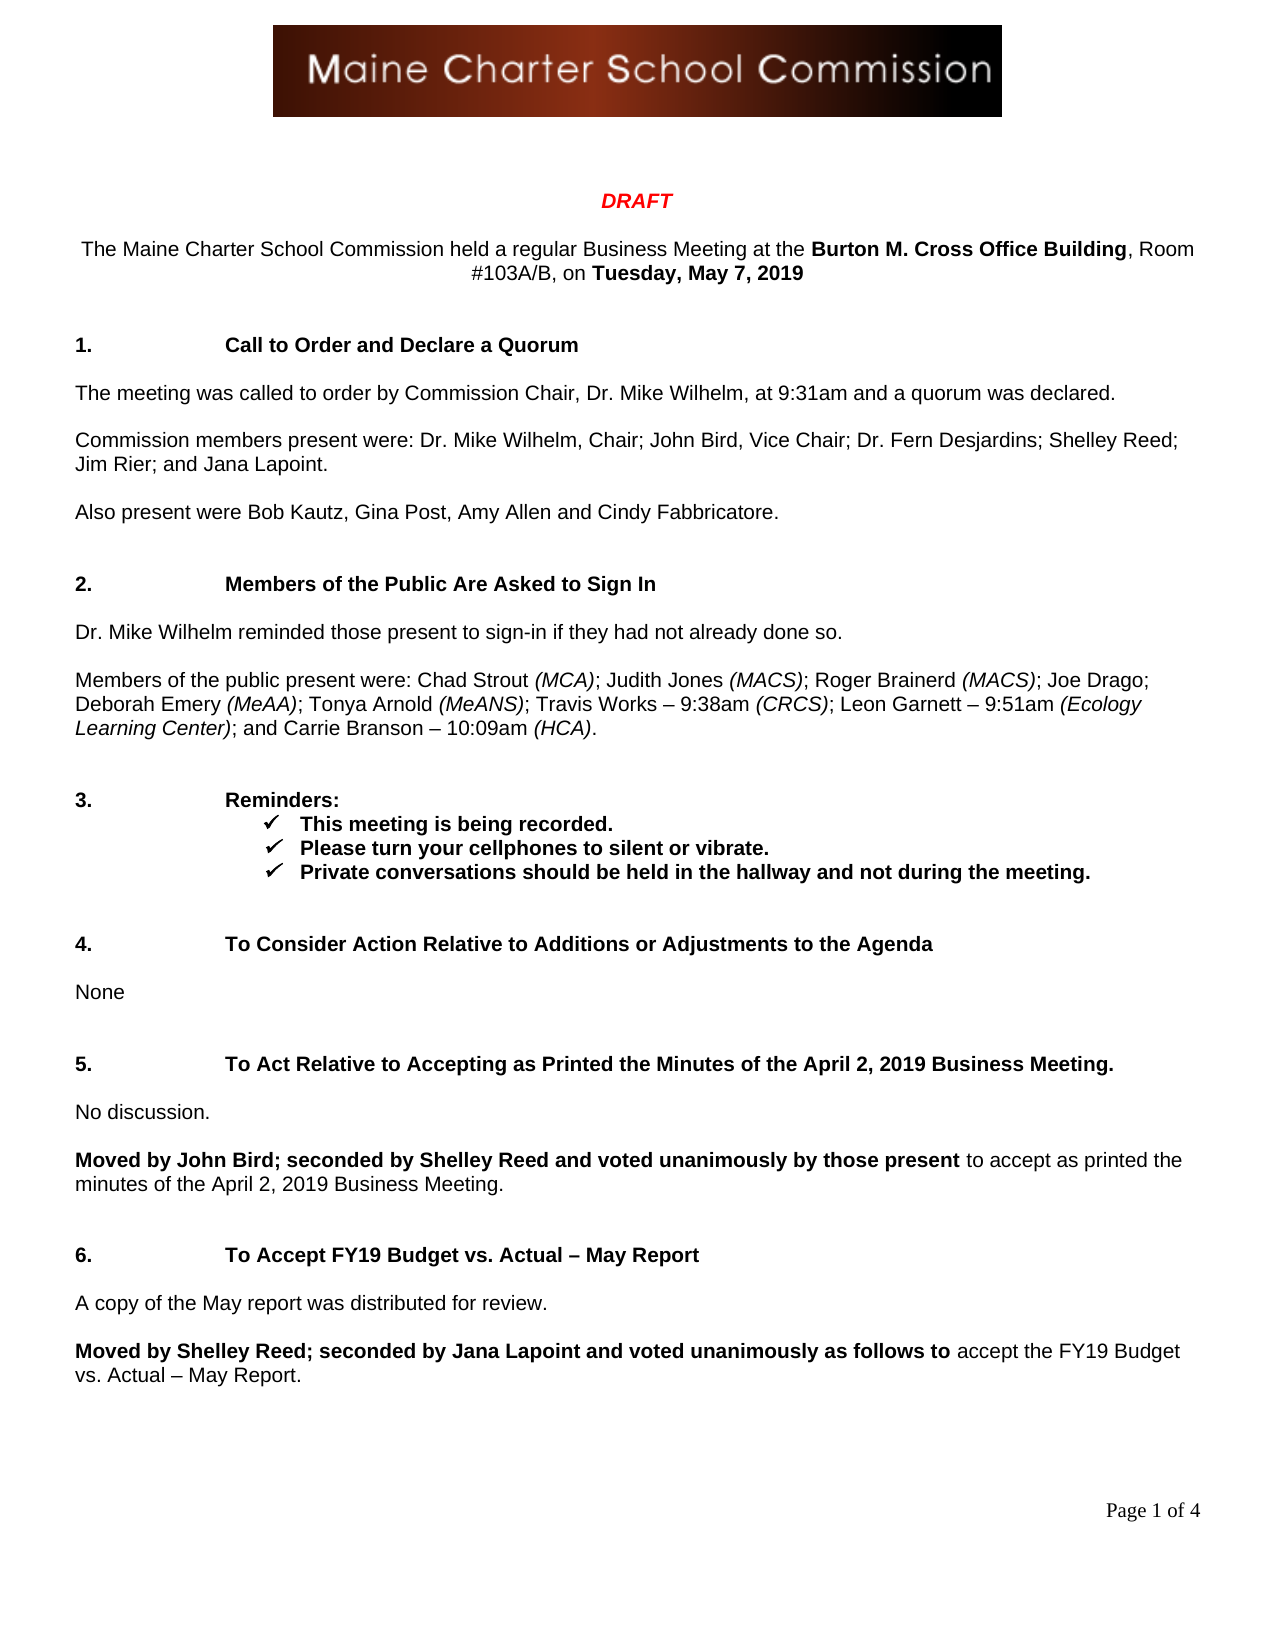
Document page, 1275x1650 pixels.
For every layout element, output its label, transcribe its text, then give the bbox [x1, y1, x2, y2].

text 1. Call to Order and Declare a Quorum [75, 332, 1200, 356]
text The Maine Charter School Commission held a regular Business Meeting at the Burton M. Cross Office Building, Room #103A/B, on Tuesday, May 7, 2019 [75, 237, 1200, 284]
text Also present were Bob Kautz, Gina Post, Amy Allen and Cindy Fabbricatore. [75, 500, 1200, 524]
text DRAFT [75, 189, 1200, 213]
list Please turn your cellphones to silent or vibrate. [262, 836, 1200, 860]
list This meeting is being recorded. [262, 812, 1200, 836]
text 2. Members of the Public Are Asked to Sign In [75, 572, 1200, 596]
text Members of the public present were: Chad Strout (MCA); Judith Jones (MACS); Roger Brainerd (MACS); Joe Drago; Deborah Emery (MeAA); Tonya Arnold (MeANS); Travis Works – 9:38am (CRCS); Leon Garnett – 9:51am (Ecology Learning Center); and Carrie Branson – 10:09am (HCA). [75, 668, 1200, 740]
text Moved by John Bird; seconded by Shelley Reed and voted unanimously by those present to accept as printed the minutes of the April 2, 2019 Business Meeting. [75, 1147, 1200, 1195]
text 4. To Consider Action Relative to Additions or Adjustments to the Agenda [75, 932, 1200, 956]
text The meeting was called to order by Commission Chair, Dr. Mike Wilhelm, at 9:31am and a quorum was declared. [75, 380, 1200, 404]
text Moved by Shelley Reed; seconded by Jana Lapoint and voted unanimously as follows to accept the FY19 Budget vs. Actual – May Report. [75, 1339, 1200, 1387]
text No discussion. [75, 1099, 1200, 1123]
text Commission members present were: Dr. Mike Wilhelm, Chair; John Bird, Vice Chair; Dr. Fern Desjardins; Shelley Reed; Jim Rier; and Jana Lapoint. [75, 428, 1200, 476]
text A copy of the May report was distributed for review. [75, 1291, 1200, 1315]
text 3. Reminders: [75, 788, 1200, 812]
text 5. To Act Relative to Accepting as Printed the Minutes of the April 2, 2019 Business Meeting. [75, 1052, 1200, 1076]
text Dr. Mike Wilhelm reminded those present to sign-in if they had not already done so. [75, 620, 1200, 644]
list Private conversations should be held in the hallway and not during the meeting. [262, 860, 1200, 884]
text 6. To Accept FY19 Budget vs. Actual – May Report [75, 1243, 1200, 1267]
picture [273, 25, 1002, 117]
text None [75, 980, 1200, 1004]
